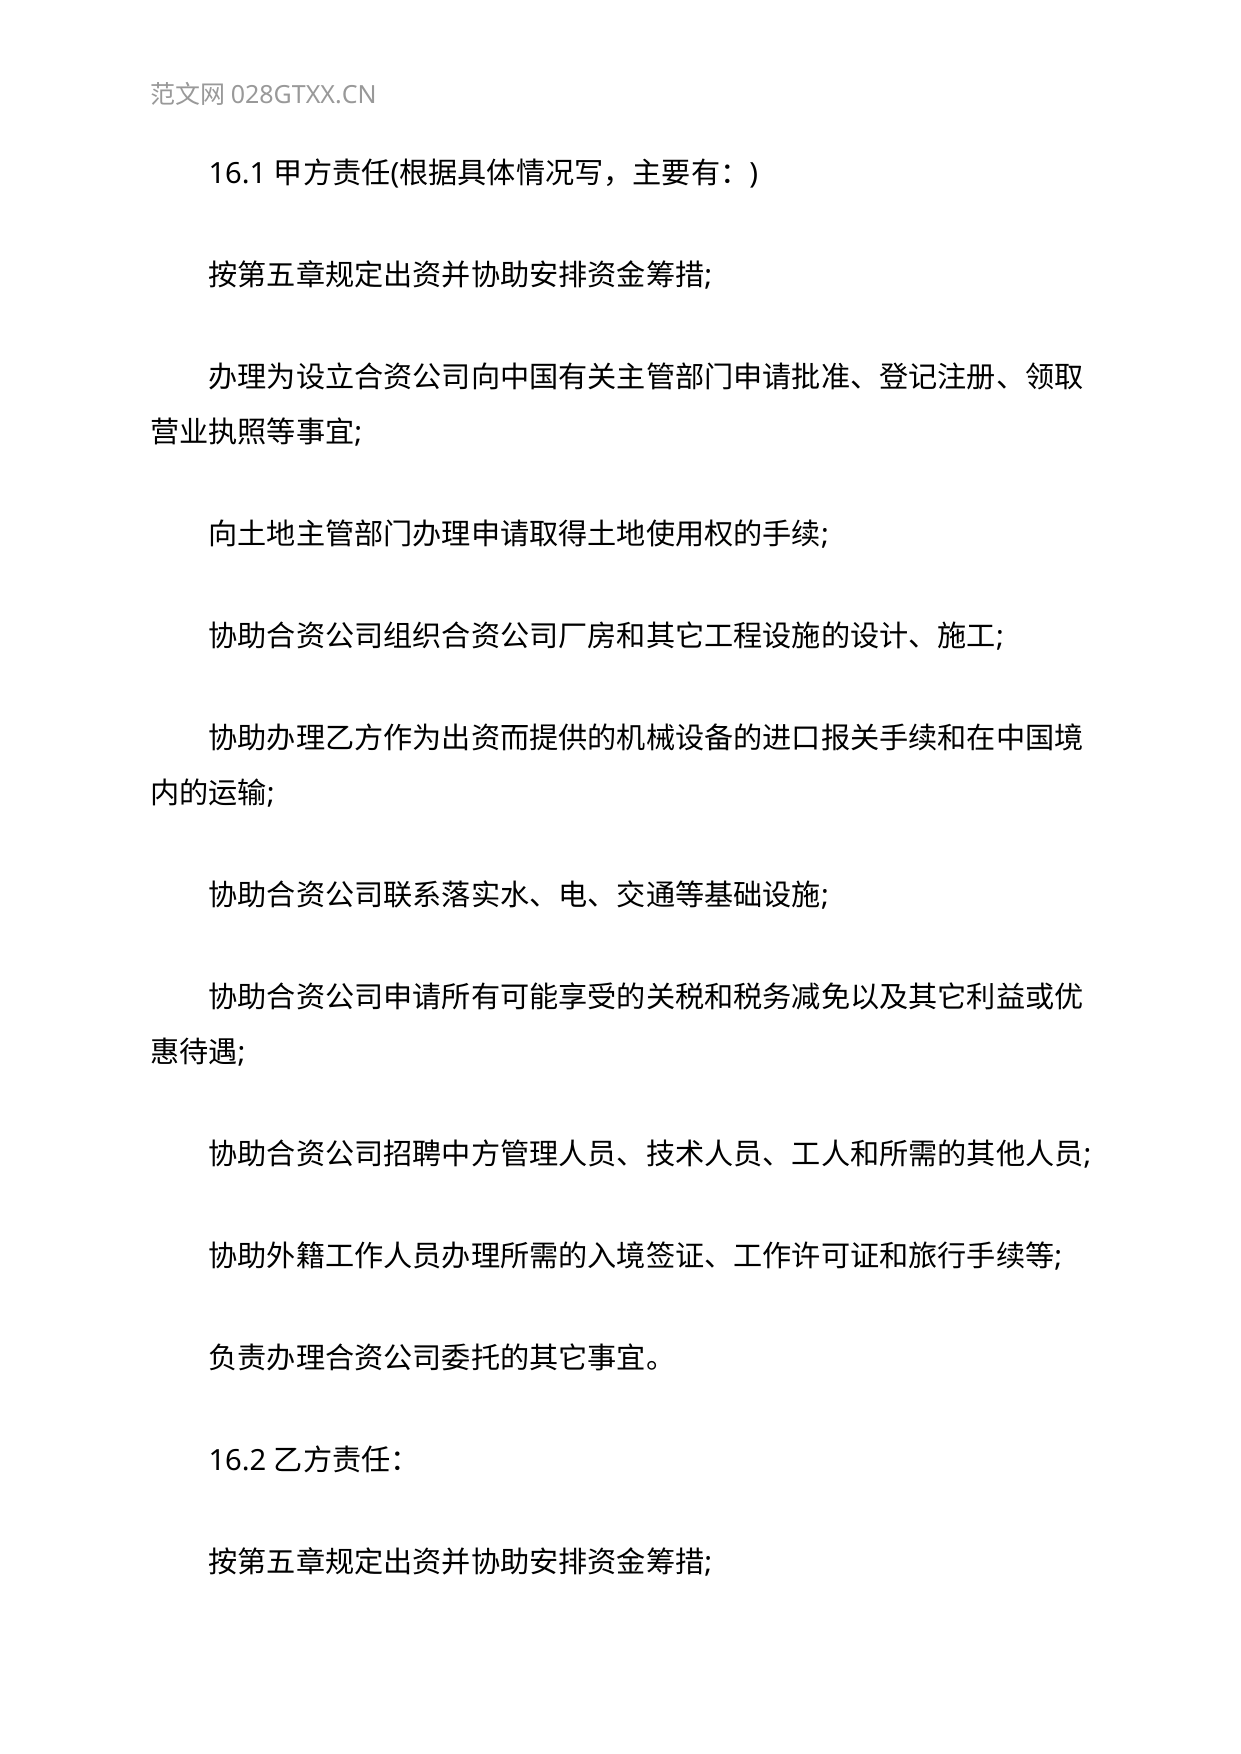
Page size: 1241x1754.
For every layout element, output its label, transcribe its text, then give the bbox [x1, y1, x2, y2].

text 16.2 乙方责任： [150, 1436, 1090, 1479]
text 按第五章规定出资并协助安排资金筹措; [150, 252, 1090, 294]
text 负责办理合资公司委托的其它事宜。 [150, 1334, 1090, 1377]
text 16.1 甲方责任(根据具体情况写，主要有：) [150, 150, 1090, 192]
text 协助合资公司招聘中方管理人员、技术人员、工人和所需的其他人员; [150, 1131, 1090, 1173]
text 协助合资公司组织合资公司厂房和其它工程设施的设计、施工; [150, 613, 1090, 655]
text 协助外籍工作人员办理所需的入境签证、工作许可证和旅行手续等; [150, 1232, 1090, 1275]
text 协助办理乙方作为出资而提供的机械设备的进口报关手续和在中国境内的运输; [150, 715, 1090, 812]
text 协助合资公司联系落实水、电、交通等基础设施; [150, 872, 1090, 914]
text 向土地主管部门办理申请取得土地使用权的手续; [150, 511, 1090, 553]
text 办理为设立合资公司向中国有关主管部门申请批准、登记注册、领取营业执照等事宜; [150, 354, 1090, 451]
text 协助合资公司申请所有可能享受的关税和税务减免以及其它利益或优惠待遇; [150, 974, 1090, 1071]
text 按第五章规定出资并协助安排资金筹措; [150, 1538, 1090, 1581]
